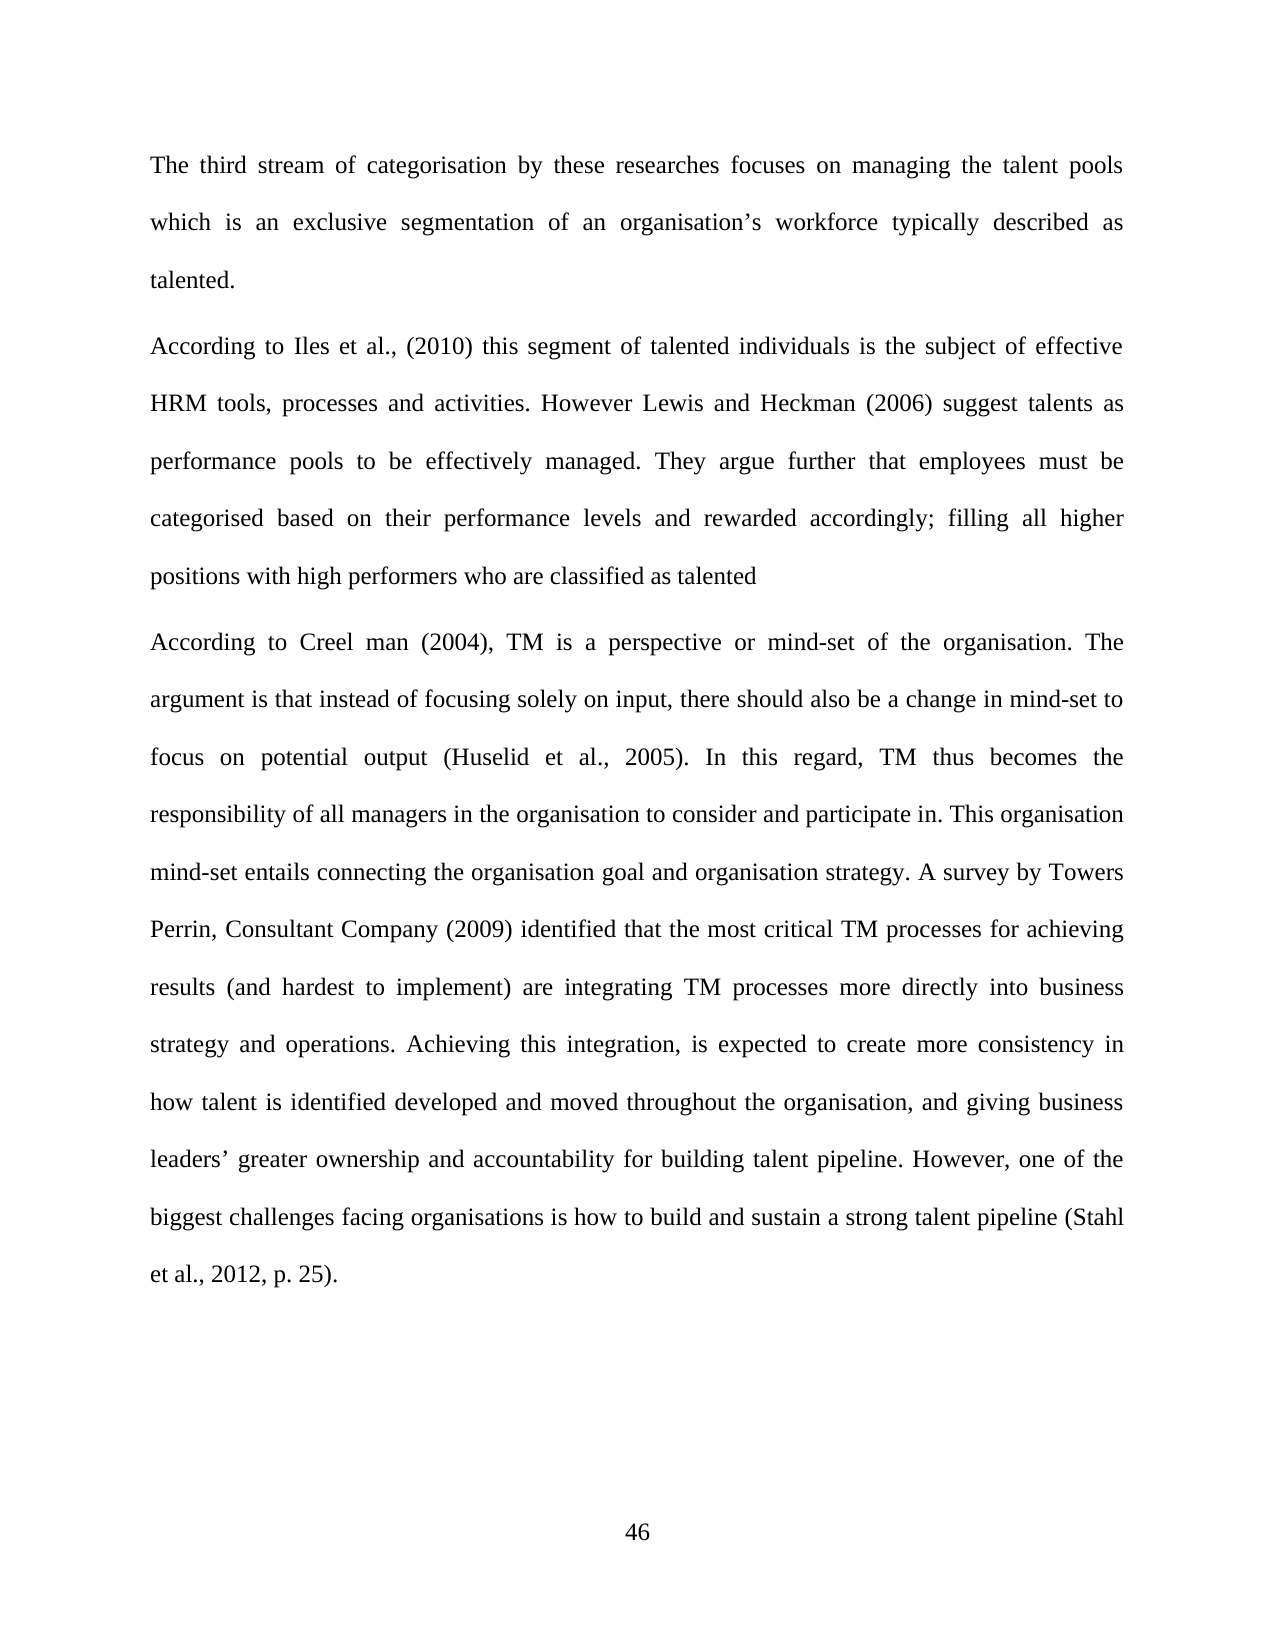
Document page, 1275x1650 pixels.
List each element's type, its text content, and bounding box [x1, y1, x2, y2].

text According to Iles et al., (2010) this segment of talented individuals is the subject of effective HRM tools, processes and activities. However Lewis and Heckman (2006) suggest talents as performance pools to be effectively managed. They argue further that employees must be categorised based on their performance levels and rewarded accordingly; filling all higher positions with high performers who are classified as talented [150, 331, 1125, 589]
text The third stream of categorisation by these researches focuses on managing the talent pools which is an exclusive segmentation of an organisation’s workforce typically described as talented. [150, 150, 1125, 294]
text According to Creel man (2004), TM is a perspective or mind-set of the organisation. The argument is that instead of focusing solely on input, there should also be a change in mind-set to focus on potential output (Huselid et al., 2005). In this regard, TM thus becomes the responsibility of all managers in the organisation to consider and participate in. This organisation mind-set entails connecting the organisation goal and organisation strategy. A survey by Towers Perrin, Consultant Company (2009) identified that the most critical TM processes for achieving results (and hardest to implement) are integrating TM processes more directly into business strategy and operations. Achieving this integration, is expected to create more consistency in how talent is identified developed and moved throughout the organisation, and giving business leaders’ greater ownership and accountability for building talent pipeline. However, one of the biggest challenges facing organisations is how to build and sustain a strong talent pipeline (Stahl et al., 2012, p. 25). [150, 627, 1125, 1288]
